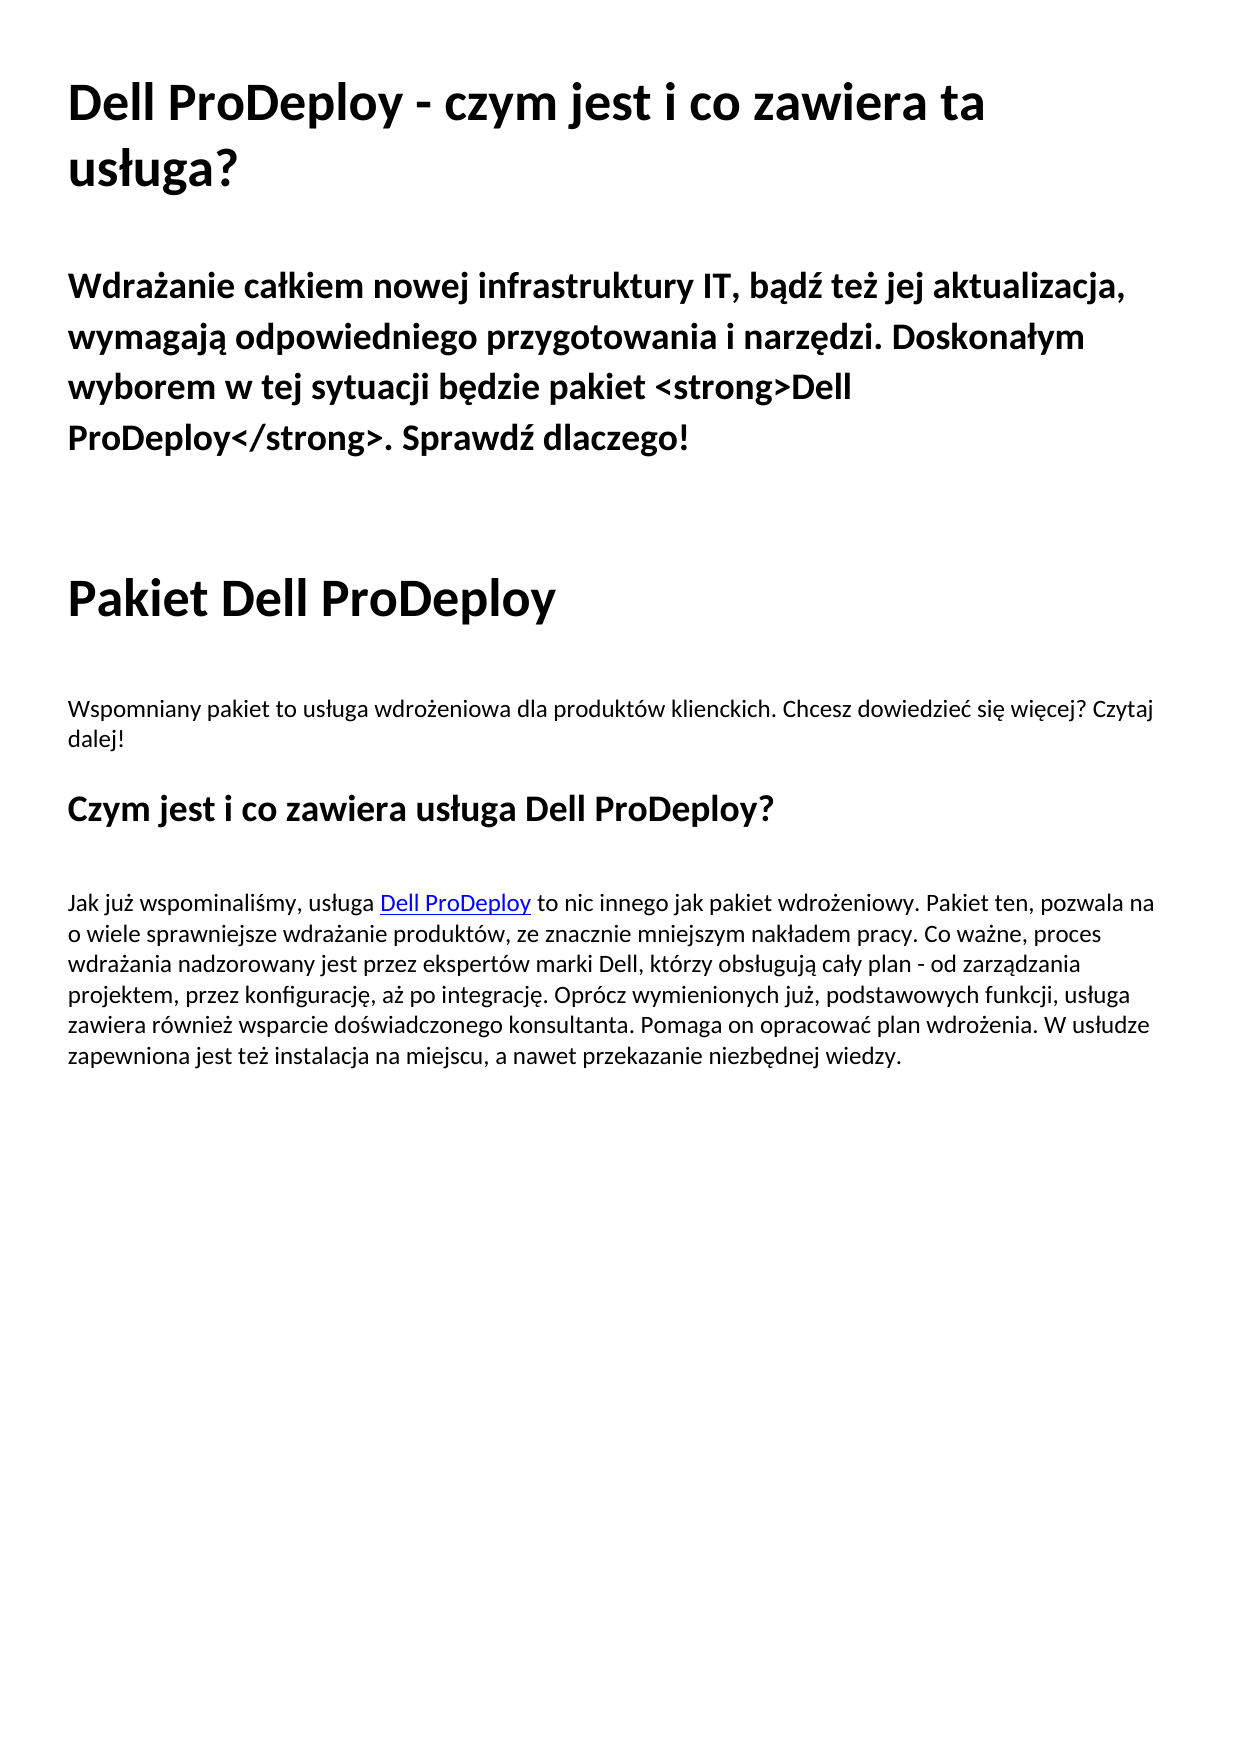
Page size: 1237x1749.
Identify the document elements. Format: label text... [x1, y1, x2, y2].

text Dell ProDeploy - czym jest i co zawiera ta usługa? [68, 68, 1169, 200]
text Czym jest i co zawiera usługa Dell ProDeploy? [68, 785, 1169, 831]
text Wspomniany pakiet to usługa wdrożeniowa dla produktów klienckich. Chcesz dowiedzieć się więcej? Czytaj dalej! [68, 693, 1169, 754]
text Pakiet Dell ProDeploy [68, 564, 1169, 630]
text Jak już wspominaliśmy, usługa Dell ProDeploy to nic innego jak pakiet wdrożeniowy. Pakiet ten, pozwala na o wiele sprawniejsze wdrażanie produktów, ze znacznie mniejszym nakładem pracy. Co ważne, proces wdrażania nadzorowany jest przez ekspertów marki Dell, którzy obsługują cały plan - od zarządzania projektem, przez konfigurację, aż po integrację. Oprócz wymienionych już, podstawowych funkcji, usługa zawiera również wsparcie doświadczonego konsultanta. Pomaga on opracować plan wdrożenia. W usłudze zapewniona jest też instalacja na miejscu, a nawet przekazanie niezbędnej wiedzy. [68, 888, 1169, 1071]
text Wdrażanie całkiem nowej infrastruktury IT, bądź też jej aktualizacja, wymagają odpowiedniego przygotowania i narzędzi. Doskonałym wyborem w tej sytuacji będzie pakiet <strong>Dell ProDeploy</strong>. Sprawdź dlaczego! [68, 262, 1169, 459]
